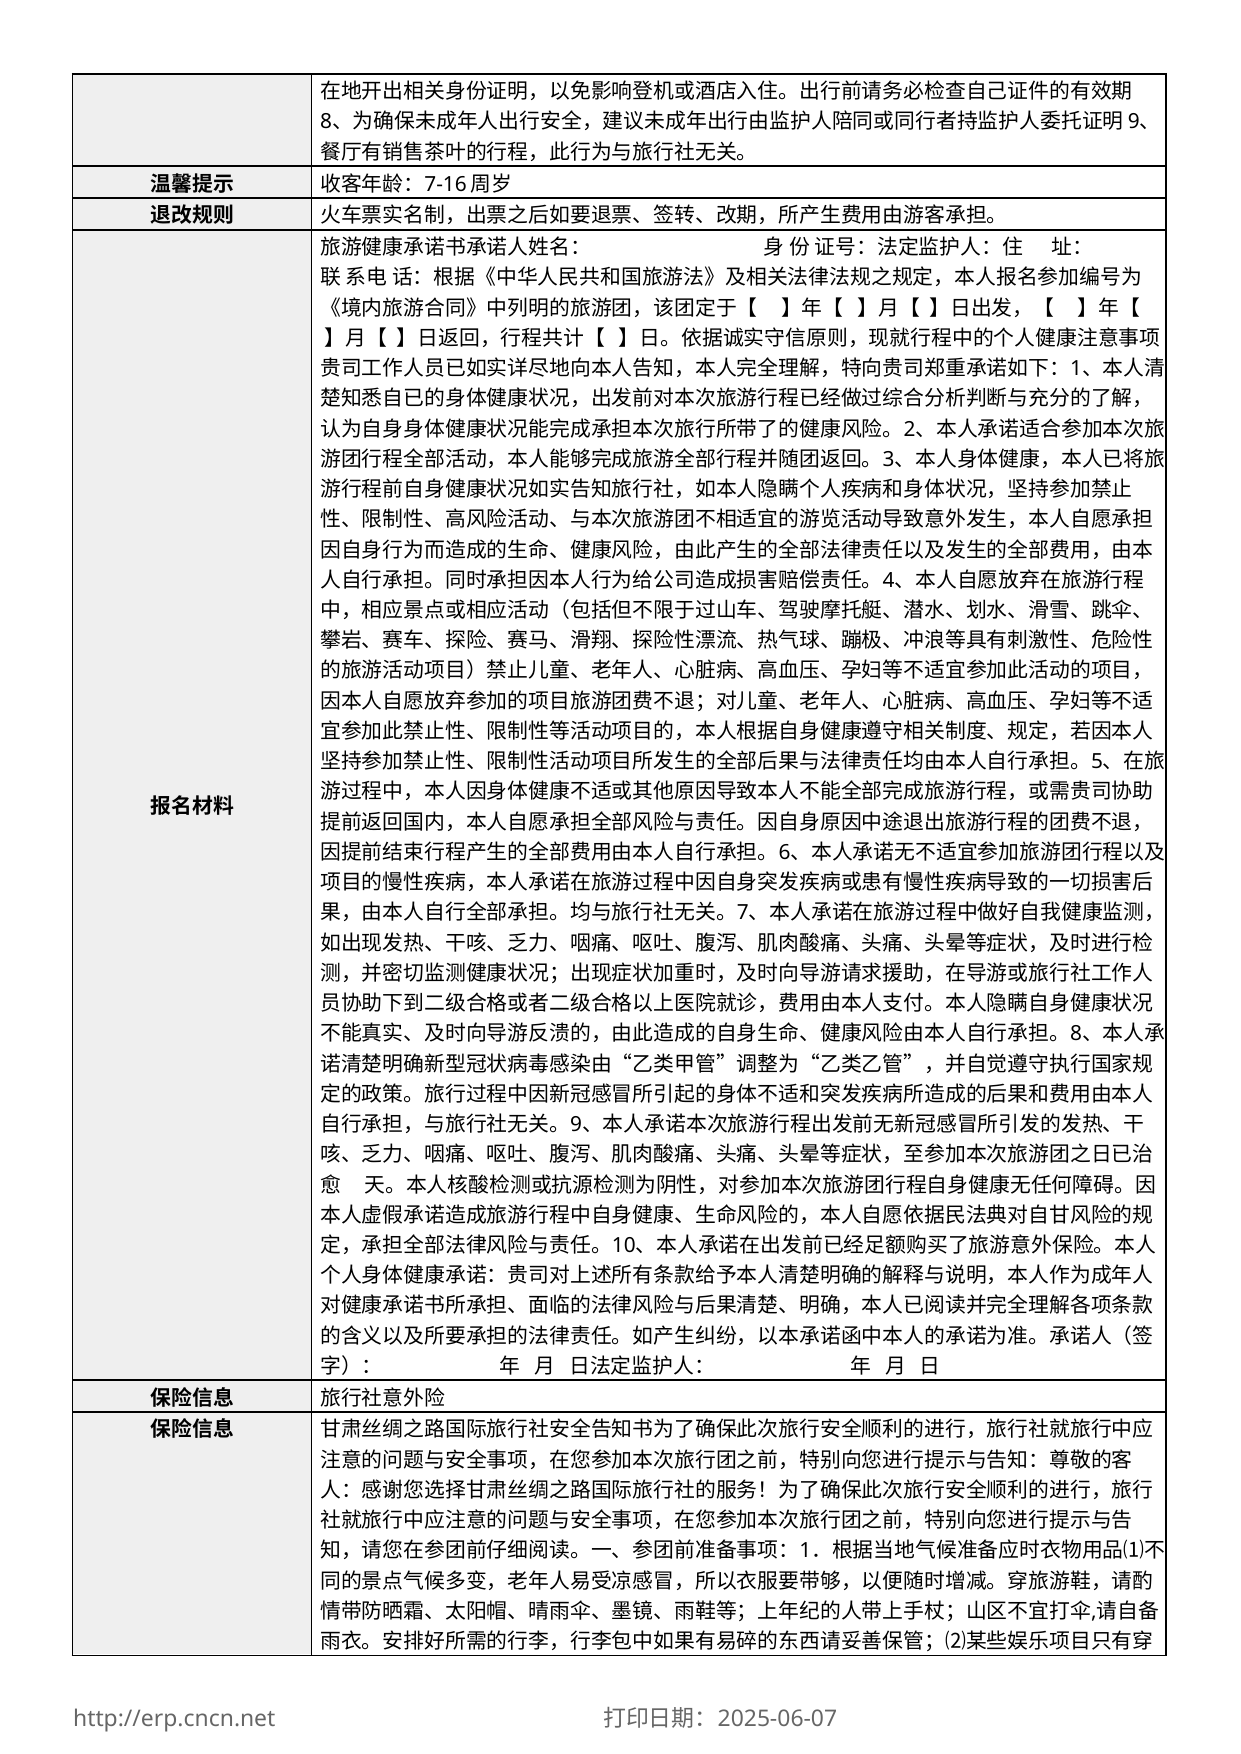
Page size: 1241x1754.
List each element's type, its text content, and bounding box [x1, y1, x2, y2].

table_cell 退改规则 [73, 199, 311, 229]
table_cell 收客年龄：7-16周岁 [312, 167, 1165, 197]
table_cell 报名材料 [73, 231, 311, 1379]
table_cell 保险信息 [73, 1413, 311, 1654]
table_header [312, 75, 1165, 165]
table_cell 保险信息 [73, 1381, 311, 1411]
table_header 预订须知 [73, 75, 311, 165]
table_cell 旅行社意外险 [312, 1381, 1165, 1411]
table_cell 旅游健康承诺书 [312, 231, 1165, 1379]
table_cell 火车票实名制，出票之后如要退票、签转、改期，所产生费用由游客承担。 [312, 199, 1165, 229]
table_cell 温馨提示 [73, 167, 311, 197]
table_cell 甘肃丝绸之路国际旅行社安全告知书 [312, 1413, 1165, 1654]
